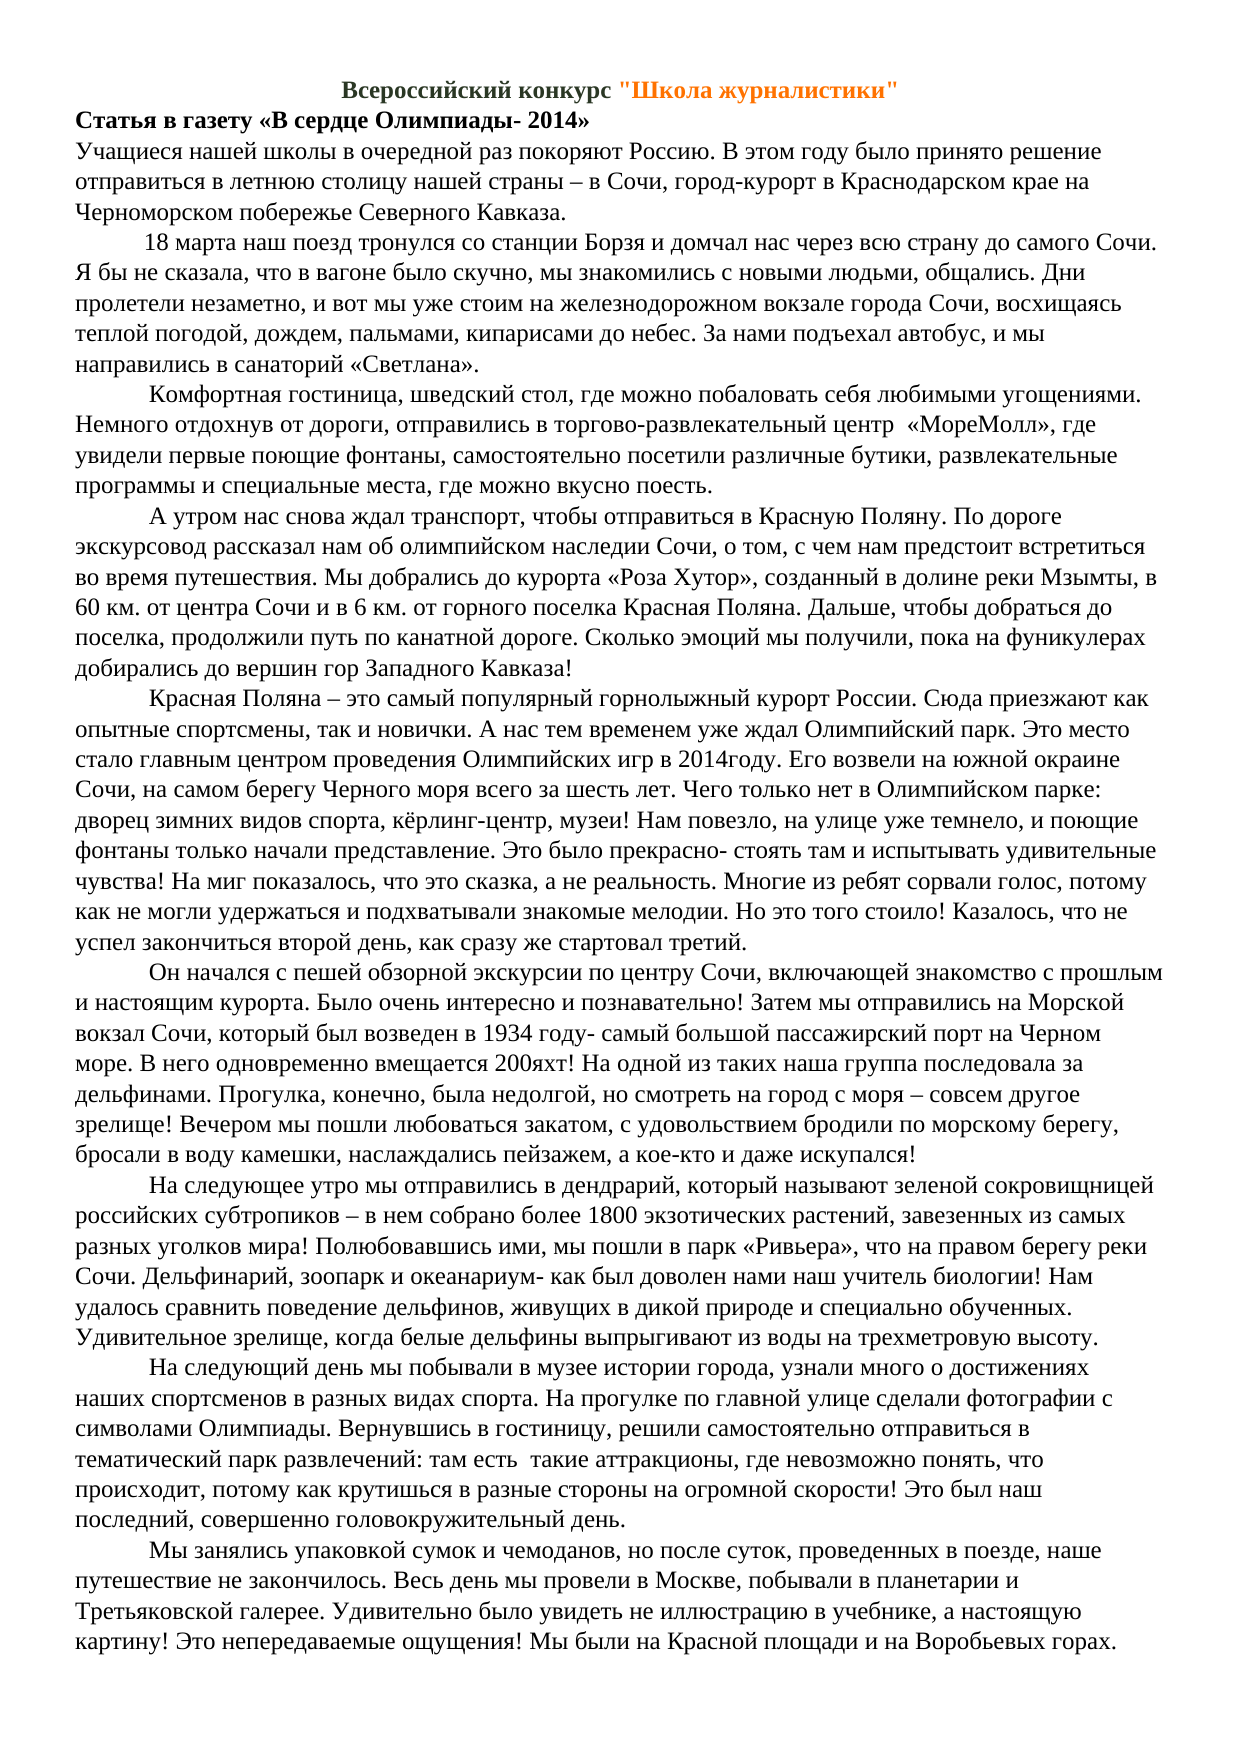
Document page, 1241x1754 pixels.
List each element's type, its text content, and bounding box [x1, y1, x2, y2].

text Комфортная гостиница, шведский стол, где можно побаловать себя любимыми угощениями. Немного отдохнув от дороги, отправились в торгово-развлекательный центр «МореМолл», где увидели первые поющие фонтаны, самостоятельно посетили различные бутики, развлекательные программы и специальные места, где можно вкусно поесть. [75, 379, 1165, 499]
text Он начался с пешей обзорной экскурсии по центру Сочи, включающей знакомство с прошлым и настоящим курорта. Было очень интересно и познавательно! Затем мы отправились на Морской вокзал Сочи, который был возведен в 1934 году- самый большой пассажирский порт на Черном море. В него одновременно вмещается 200яхт! На одной из таких наша группа последовала за дельфинами. Прогулка, конечно, была недолгой, но смотреть на город с моря – совсем другое зрелище! Вечером мы пошли любоваться закатом, с удовольствием бродили по морскому берегу, бросали в воду камешки, наслаждались пейзажем, а кое-кто и даже искупался! [75, 957, 1165, 1168]
text На следующий день мы побывали в музее истории города, узнали много о достижениях наших спортсменов в разных видах спорта. На прогулке по главной улице сделали фотографии с символами Олимпиады. Вернувшись в гостиницу, решили самостоятельно отправиться в тематический парк развлечений: там есть такие аттракционы, где невозможно понять, что происходит, потому как крутишься в разные стороны на огромной скорости! Это был наш последний, совершенно головокружительный день. [75, 1352, 1165, 1533]
text Красная Поляна – это самый популярный горнолыжный курорт России. Сюда приезжают как опытные спортсмены, так и новички. А нас тем временем уже ждал Олимпийский парк. Это место стало главным центром проведения Олимпийских игр в 2014году. Его возвели на южной окраине Сочи, на самом берегу Черного моря всего за шесть лет. Чего только нет в Олимпийском парке: дворец зимних видов спорта, кёрлинг-центр, музеи! Нам повезло, на улице уже темнело, и поющие фонтаны только начали представление. Это было прекрасно- стоять там и испытывать удивительные чувства! На миг показалось, что это сказка, а не реальность. Многие из ребят сорвали голос, потому как не могли удержаться и подхватывали знакомые мелодии. Но это того стоило! Казалось, что не успел закончиться второй день, как сразу же стартовал третий. [75, 683, 1165, 955]
text На следующее утро мы отправились в дендрарий, который называют зеленой сокровищницей российских субтропиков – в нем собрано более 1800 экзотических растений, завезенных из самых разных уголков мира! Полюбовавшись ими, мы пошли в парк «Ривьера», что на правом берегу реки Сочи. Дельфинарий, зоопарк и океанариум- как был доволен нами наш учитель биологии! Нам удалось сравнить поведение дельфинов, живущих в дикой природе и специально обученных. Удивительное зрелище, когда белые дельфины выпрыгивают из воды на трехметровую высоту. [75, 1170, 1165, 1351]
text Мы занялись упаковкой сумок и чемоданов, но после суток, проведенных в поезде, наше путешествие не закончилось. Весь день мы провели в Москве, побывали в планетарии и Третьяковской галерее. Удивительно было увидеть не иллюстрацию в учебнике, а настоящую картину! Это непередаваемые ощущения! Мы были на Красной площади и на Воробьевых горах. [75, 1535, 1165, 1655]
text Всероссийский конкурс "Школа журналистики" [75, 75, 1165, 104]
text Статья в газету «В сердце Олимпиады- 2014» [75, 105, 1165, 134]
text Учащиеся нашей школы в очередной раз покоряют Россию. В этом году было принято решение отправиться в летнюю столицу нашей страны – в Сочи, город-курорт в Краснодарском крае на Черноморском побережье Северного Кавказа. [75, 136, 1165, 225]
text 18 марта наш поезд тронулся со станции Борзя и домчал нас через всю страну до самого Сочи. Я бы не сказала, что в вагоне было скучно, мы знакомились с новыми людьми, общались. Дни пролетели незаметно, и вот мы уже стоим на железнодорожном вокзале города Сочи, восхищаясь теплой погодой, дождем, пальмами, кипарисами до небес. За нами подъехал автобус, и мы направились в санаторий «Светлана». [75, 227, 1165, 377]
text А утром нас снова ждал транспорт, чтобы отправиться в Красную Поляну. По дороге экскурсовод рассказал нам об олимпийском наследии Сочи, о том, с чем нам предстоит встретиться во время путешествия. Мы добрались до курорта «Роза Хутор», созданный в долине реки Мзымты, в 60 км. от центра Сочи и в 6 км. от горного поселка Красная Поляна. Дальше, чтобы добраться до поселка, продолжили путь по канатной дороге. Сколько эмоций мы получили, пока на фуникулерах добирались до вершин гор Западного Кавказа! [75, 501, 1165, 682]
